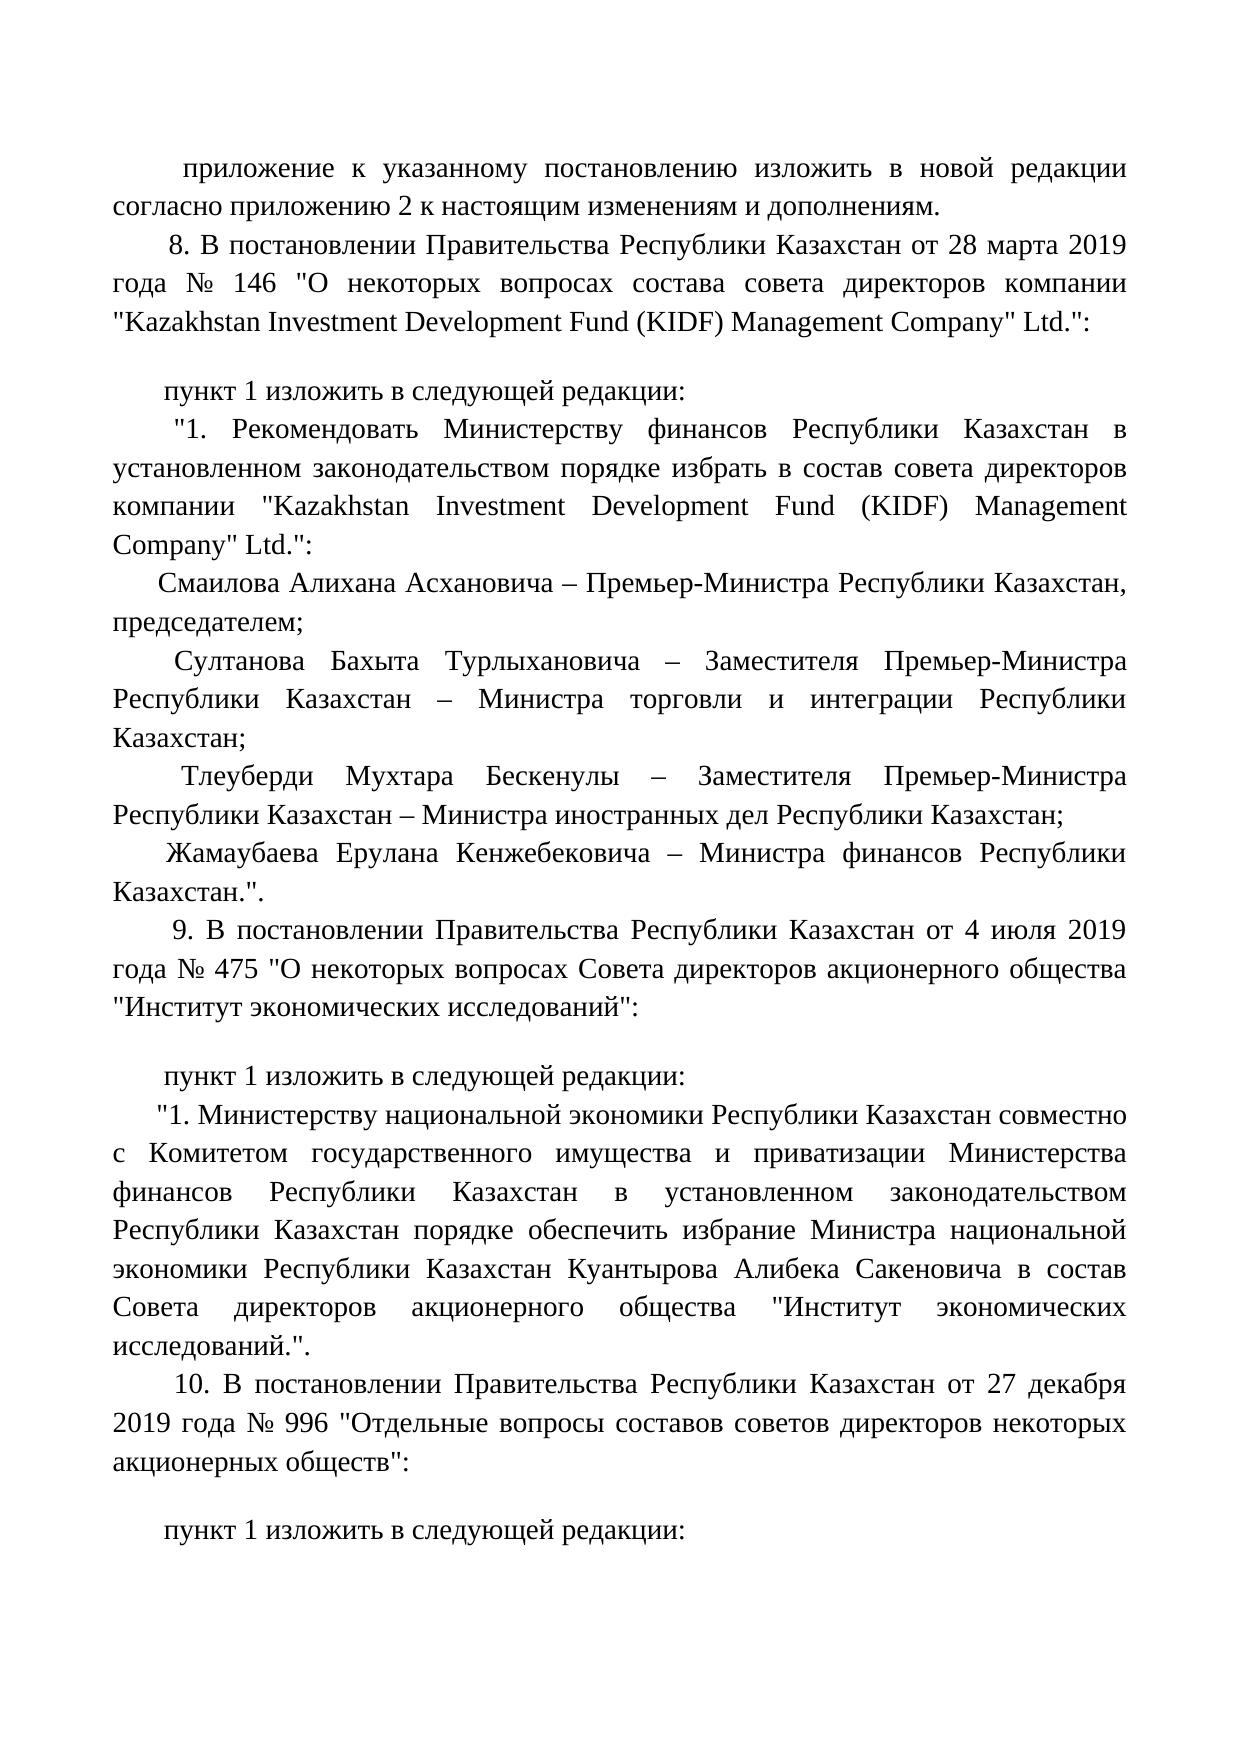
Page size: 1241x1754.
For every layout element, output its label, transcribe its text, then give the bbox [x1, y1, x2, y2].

text 8. В постановлении Правительства Республики Казахстан от 28 марта 2019 года № 146 "О некоторых вопросах состава совета директоров компании "Kazakhstan Investment Development Fund (KIDF) Management Company" Ltd.": [112, 227, 1128, 338]
text 9. В постановлении Правительства Республики Казахстан от 4 июля 2019 года № 475 "О некоторых вопросах Совета директоров акционерного общества "Институт экономических исследований": [112, 912, 1128, 1023]
text пункт 1 изложить в следующей редакции: [112, 1058, 1128, 1092]
text Султанова Бахыта Турлыхановича – Заместителя Премьер-Министра Республики Казахстан – Министра торговли и интеграции Республики Казахстан; [112, 643, 1128, 753]
text пункт 1 изложить в следующей редакции: [112, 373, 1128, 406]
text Смаилова Алихана Асхановича – Премьер-Министра Республики Казахстан, председателем; [112, 566, 1128, 638]
text приложение к указанному постановлению изложить в новой редакции согласно приложению 2 к настоящим изменениям и дополнениям. [112, 150, 1128, 222]
text Тлеуберди Мухтара Бескенулы – Заместителя Премьер-Министра Республики Казахстан – Министра иностранных дел Республики Казахстан; [112, 758, 1128, 830]
text "1. Рекомендовать Министерству финансов Республики Казахстан в установленном законодательством порядке избрать в состав совета директоров компании "Kazakhstan Investment Development Fund (KIDF) Management Company" Ltd.": [112, 411, 1128, 561]
text "1. Министерству национальной экономики Республики Казахстан совместно с Комитетом государственного имущества и приватизации Министерства финансов Республики Казахстан в установленном законодательством Республики Казахстан порядке обеспечить избрание Министра национальной экономики Республики Казахстан Куантырова Алибека Сакеновича в состав Совета директоров акционерного общества "Институт экономических исследований.". [112, 1097, 1128, 1362]
text Жамаубаева Ерулана Кенжебековича – Министра финансов Республики Казахстан.". [112, 835, 1128, 907]
text пункт 1 изложить в следующей редакции: [112, 1512, 1128, 1546]
text 10. В постановлении Правительства Республики Казахстан от 27 декабря 2019 года № 996 "Отдельные вопросы составов советов директоров некоторых акционерных обществ": [112, 1367, 1128, 1477]
